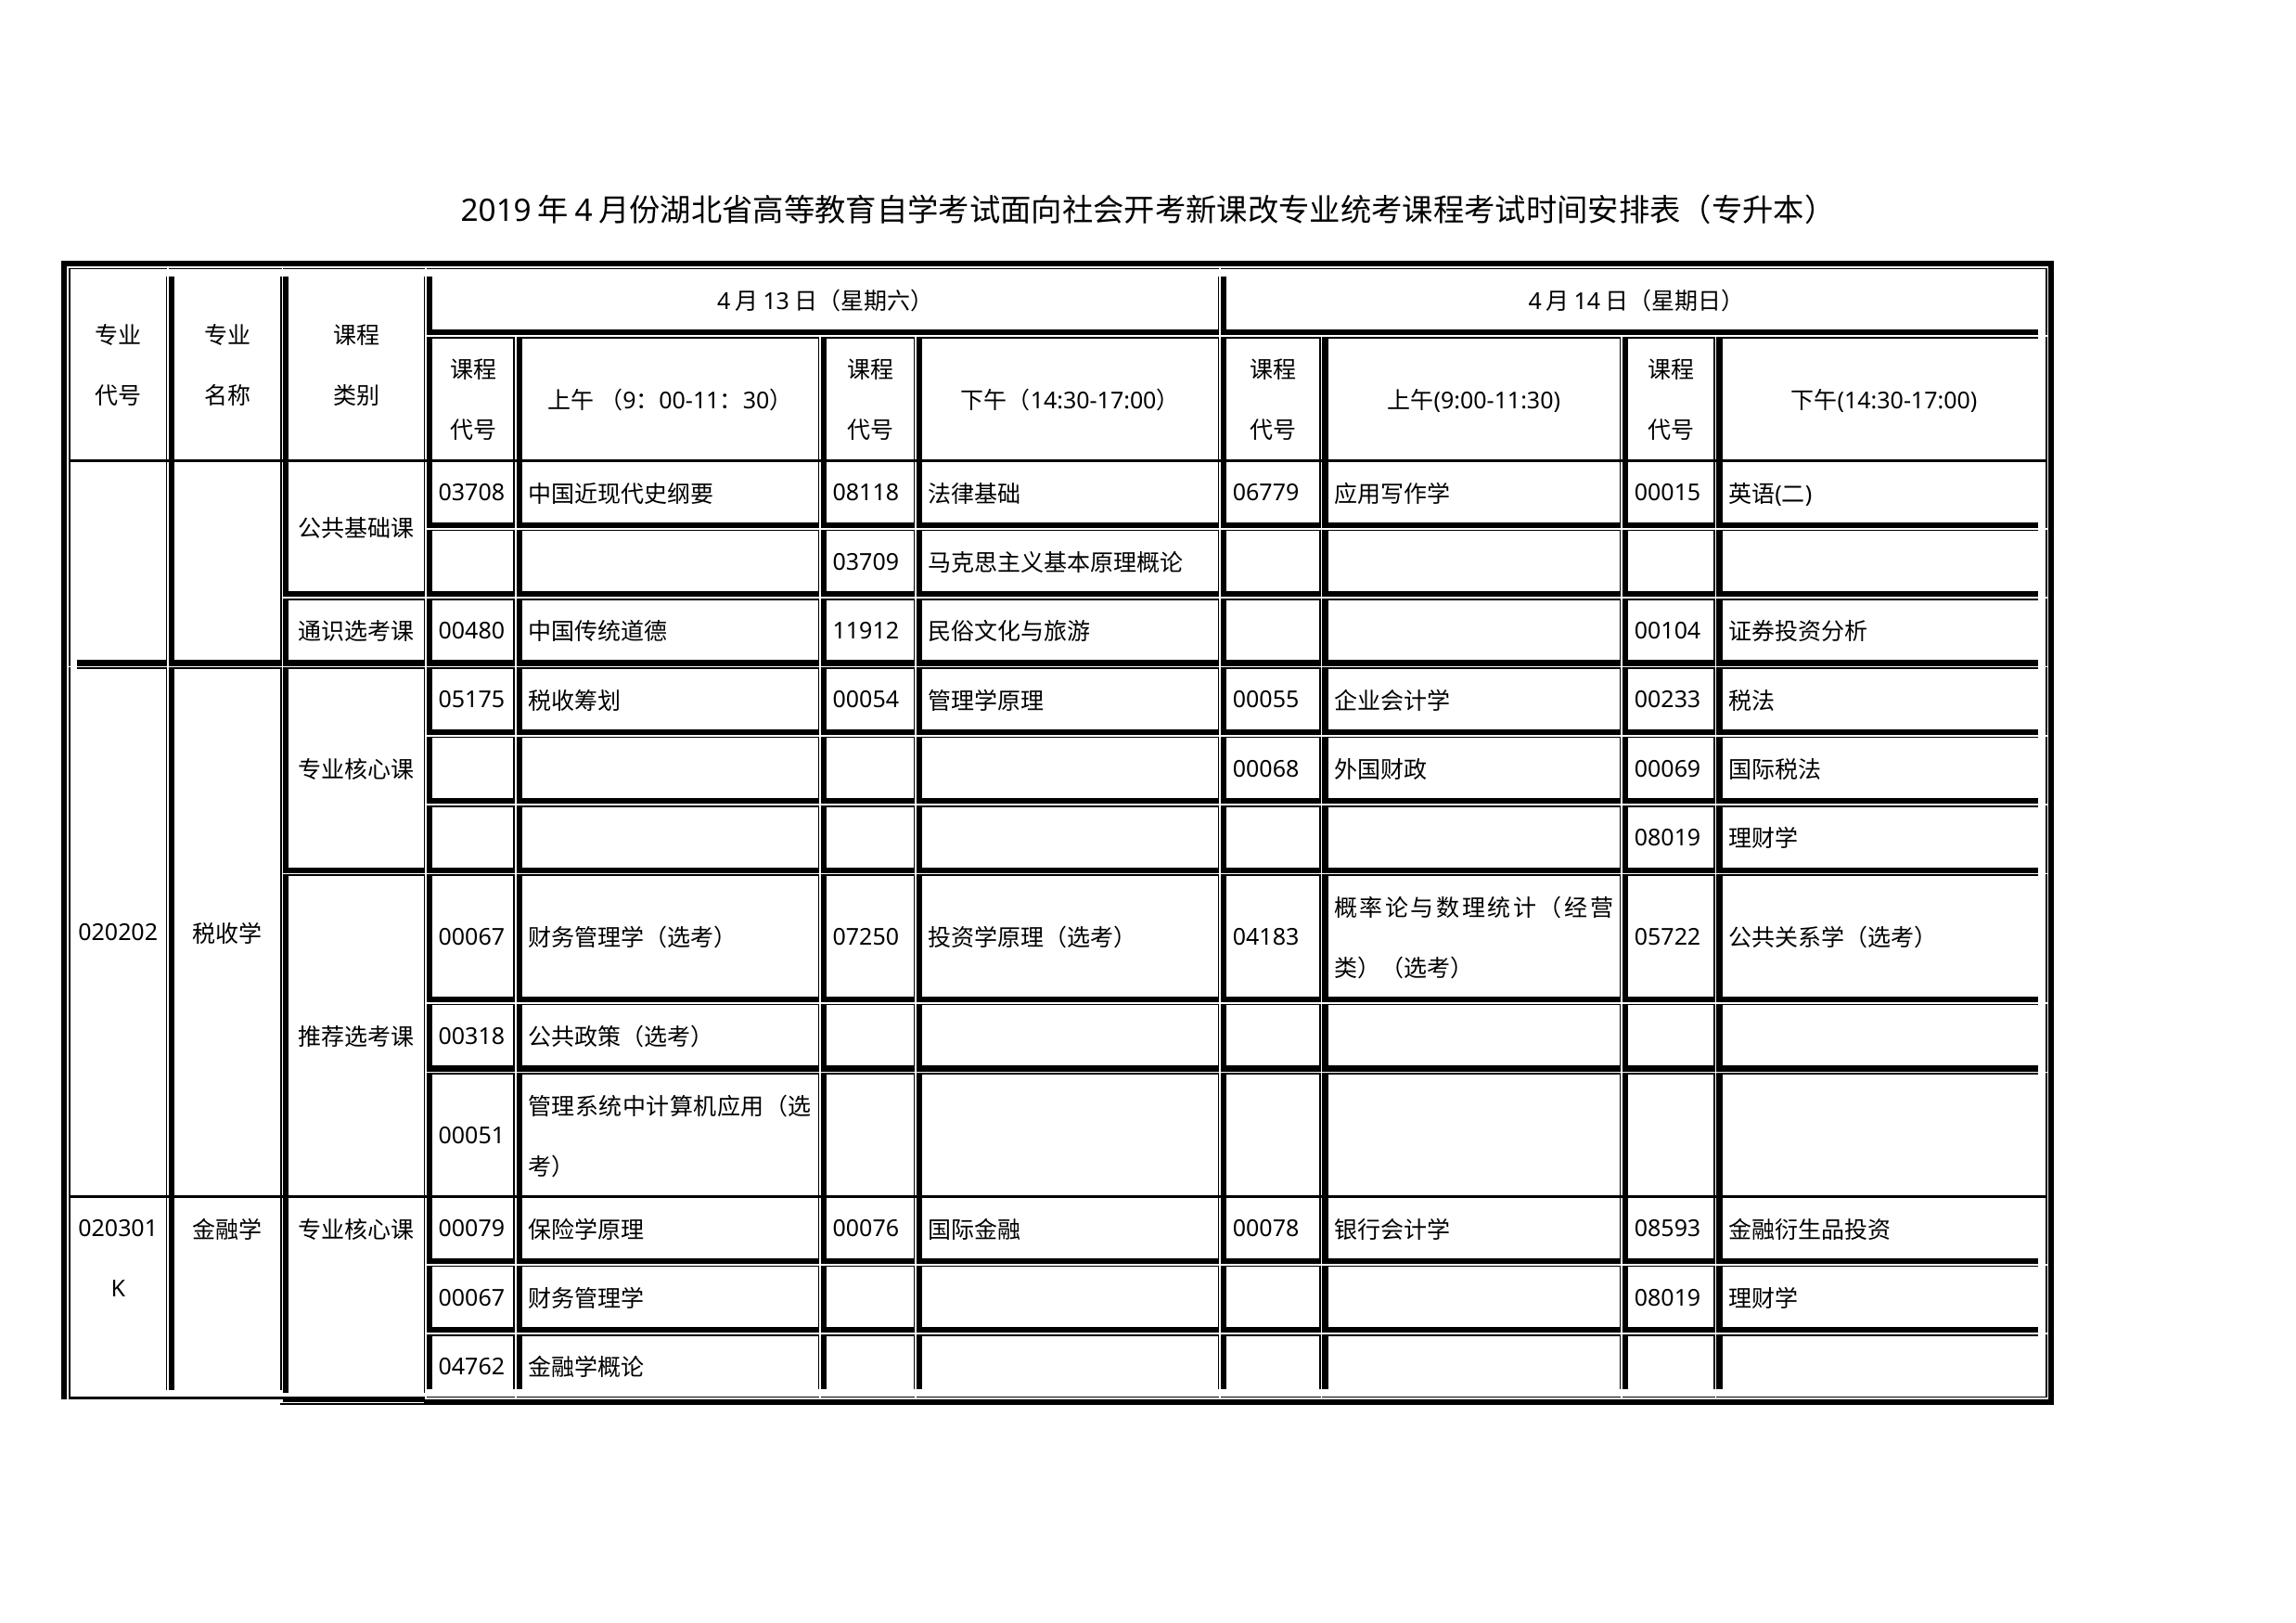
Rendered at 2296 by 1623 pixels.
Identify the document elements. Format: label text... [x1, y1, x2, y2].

table_cell [432, 531, 513, 591]
table_cell [1328, 1267, 1620, 1327]
table_cell 投资学原理（选考） [922, 876, 1218, 997]
table_cell 04183 [1226, 876, 1319, 997]
table_cell 国际税法 [1718, 729, 2048, 798]
table_cell 020202 [67, 660, 170, 1195]
table_cell 00067 [432, 1267, 513, 1327]
table_cell [432, 807, 513, 867]
table_cell [1328, 1005, 1620, 1065]
table_cell 03708 [432, 462, 513, 522]
table_cell 英语(二) [1723, 462, 2046, 522]
table_cell 00051 [432, 1075, 513, 1195]
table_cell 00078 [1226, 1198, 1319, 1258]
table_cell 06779 [1226, 462, 1319, 522]
table_cell [1718, 997, 2048, 1065]
table_cell [917, 1327, 1222, 1396]
table_cell 专业核心课 [289, 669, 424, 867]
table_cell [827, 1005, 914, 1065]
table_cell [922, 1005, 1218, 1065]
table_cell 外国财政 [1328, 738, 1620, 798]
table_cell [522, 807, 818, 867]
table_cell [1223, 1327, 1324, 1396]
table_cell [1226, 1005, 1319, 1065]
table_cell 00067 [432, 876, 513, 997]
table_cell 04762 [428, 1327, 518, 1396]
table_cell [827, 807, 914, 867]
table_cell 管理学原理 [922, 669, 1218, 729]
table_cell 00055 [1226, 669, 1319, 729]
table_cell 课程 代号 [827, 339, 914, 458]
table_cell 推荐选考课 [289, 876, 424, 1195]
table_cell [827, 1075, 914, 1195]
table_cell 金融学 [170, 1198, 285, 1396]
table_cell 00318 [432, 1005, 513, 1065]
table_cell [1623, 1327, 1718, 1396]
table_cell 公共政策（选考） [522, 1005, 818, 1065]
table_cell [922, 738, 1218, 798]
table_cell 上午 （9：00-11：30） [522, 339, 818, 458]
table_cell 00068 [1226, 738, 1319, 798]
table_cell 课程 代号 [1226, 339, 1319, 458]
table_cell 公共关系学（选考） [1718, 868, 2048, 997]
table_cell 08019 [1628, 807, 1713, 867]
table_cell 中国传统道德 [522, 600, 818, 660]
table_cell 05175 [432, 669, 513, 729]
table_cell 专业核心课 [285, 1198, 428, 1396]
table_cell 公共基础课 [289, 462, 424, 591]
table_cell 08593 [1628, 1198, 1713, 1258]
table_cell 08019 [1628, 1267, 1713, 1327]
table_cell [922, 807, 1218, 867]
table_cell [822, 1327, 917, 1396]
table_cell 税法 [1718, 660, 2048, 729]
table_cell 法律基础 [922, 462, 1218, 522]
table_cell [174, 462, 280, 660]
table_cell 00015 [1628, 462, 1713, 522]
table_header 课程 类别 [285, 266, 428, 458]
table_cell [1328, 807, 1620, 867]
table_cell [827, 738, 914, 798]
table_cell [922, 1075, 1218, 1195]
table_cell 理财学 [1718, 1258, 2048, 1327]
table_cell 银行会计学 [1328, 1198, 1620, 1258]
table_cell 上午(9:00-11:30) [1328, 339, 1620, 458]
table_cell 00104 [1628, 600, 1713, 660]
table_header 4月13日（星期六） [428, 266, 1222, 329]
table_cell [922, 1267, 1218, 1327]
table_cell 下午（14:30-17:00） [922, 339, 1218, 458]
table_cell [1328, 600, 1620, 660]
table_cell 保险学原理 [522, 1198, 818, 1258]
table_cell [1628, 1005, 1713, 1065]
table_cell 课程 代号 [1628, 339, 1713, 458]
table_cell 财务管理学（选考） [522, 876, 818, 997]
table_cell 理财学 [1718, 798, 2048, 867]
table_header 专业 代号 [67, 266, 170, 458]
table_header 4月14日（星期日） [1223, 269, 2046, 329]
table_cell 应用写作学 [1328, 462, 1620, 522]
table_cell [1628, 1075, 1713, 1195]
table_cell 金融衍生品投资 [1723, 1198, 2046, 1258]
table_cell [1226, 807, 1319, 867]
table_cell 中国近现代史纲要 [522, 462, 818, 522]
table_cell [1324, 1327, 1623, 1396]
table_cell 07250 [827, 876, 914, 997]
table_cell 00233 [1628, 669, 1713, 729]
table_cell [71, 462, 166, 660]
table_cell [1718, 1065, 2048, 1195]
table_header 专业 名称 [170, 266, 285, 458]
table_cell 税收筹划 [522, 669, 818, 729]
table_cell 证券投资分析 [1718, 591, 2048, 660]
table_cell [522, 738, 818, 798]
table_cell 00054 [827, 669, 914, 729]
table_cell 通识选考课 [289, 600, 424, 660]
table_cell 08118 [827, 462, 914, 522]
table_cell [1328, 1075, 1620, 1195]
table_cell 00480 [432, 600, 513, 660]
table_cell 05722 [1628, 876, 1713, 997]
table_cell 概率论与数理统计（经营类）（选考） [1328, 876, 1620, 997]
table_cell 11912 [827, 600, 914, 660]
table_cell [432, 738, 513, 798]
table_cell 民俗文化与旅游 [922, 600, 1218, 660]
table_cell [1226, 600, 1319, 660]
table_cell 下午(14:30-17:00) [1718, 329, 2048, 458]
table_cell 财务管理学 [522, 1267, 818, 1327]
table_cell 国际金融 [922, 1198, 1218, 1258]
table_cell 03709 [827, 531, 914, 591]
table_cell [1226, 1075, 1319, 1195]
table_cell 00069 [1628, 738, 1713, 798]
table_cell 00079 [432, 1198, 513, 1258]
table_cell 企业会计学 [1328, 669, 1620, 729]
table_cell [1226, 531, 1319, 591]
table_cell [1328, 531, 1620, 591]
table_cell 课程 代号 [432, 339, 513, 458]
table_cell [1628, 531, 1713, 591]
text 2019年4月份湖北省高等教育自学考试面向社会开考新课改专业统考课程考试时间安排表（专升本） [139, 178, 2157, 238]
table_cell 00076 [827, 1198, 914, 1258]
table_cell [522, 531, 818, 591]
table_cell 020301K [71, 1198, 170, 1396]
table_cell [1718, 1327, 2048, 1396]
table_cell 马克思主义基本原理概论 [922, 531, 1218, 591]
table_cell 金融学概论 [518, 1327, 822, 1396]
table_cell [827, 1267, 914, 1327]
table_cell 税收学 [174, 669, 280, 1195]
table_cell [1718, 522, 2048, 591]
table_cell 管理系统中计算机应用（选考） [522, 1075, 818, 1195]
table_cell [1226, 1267, 1319, 1327]
